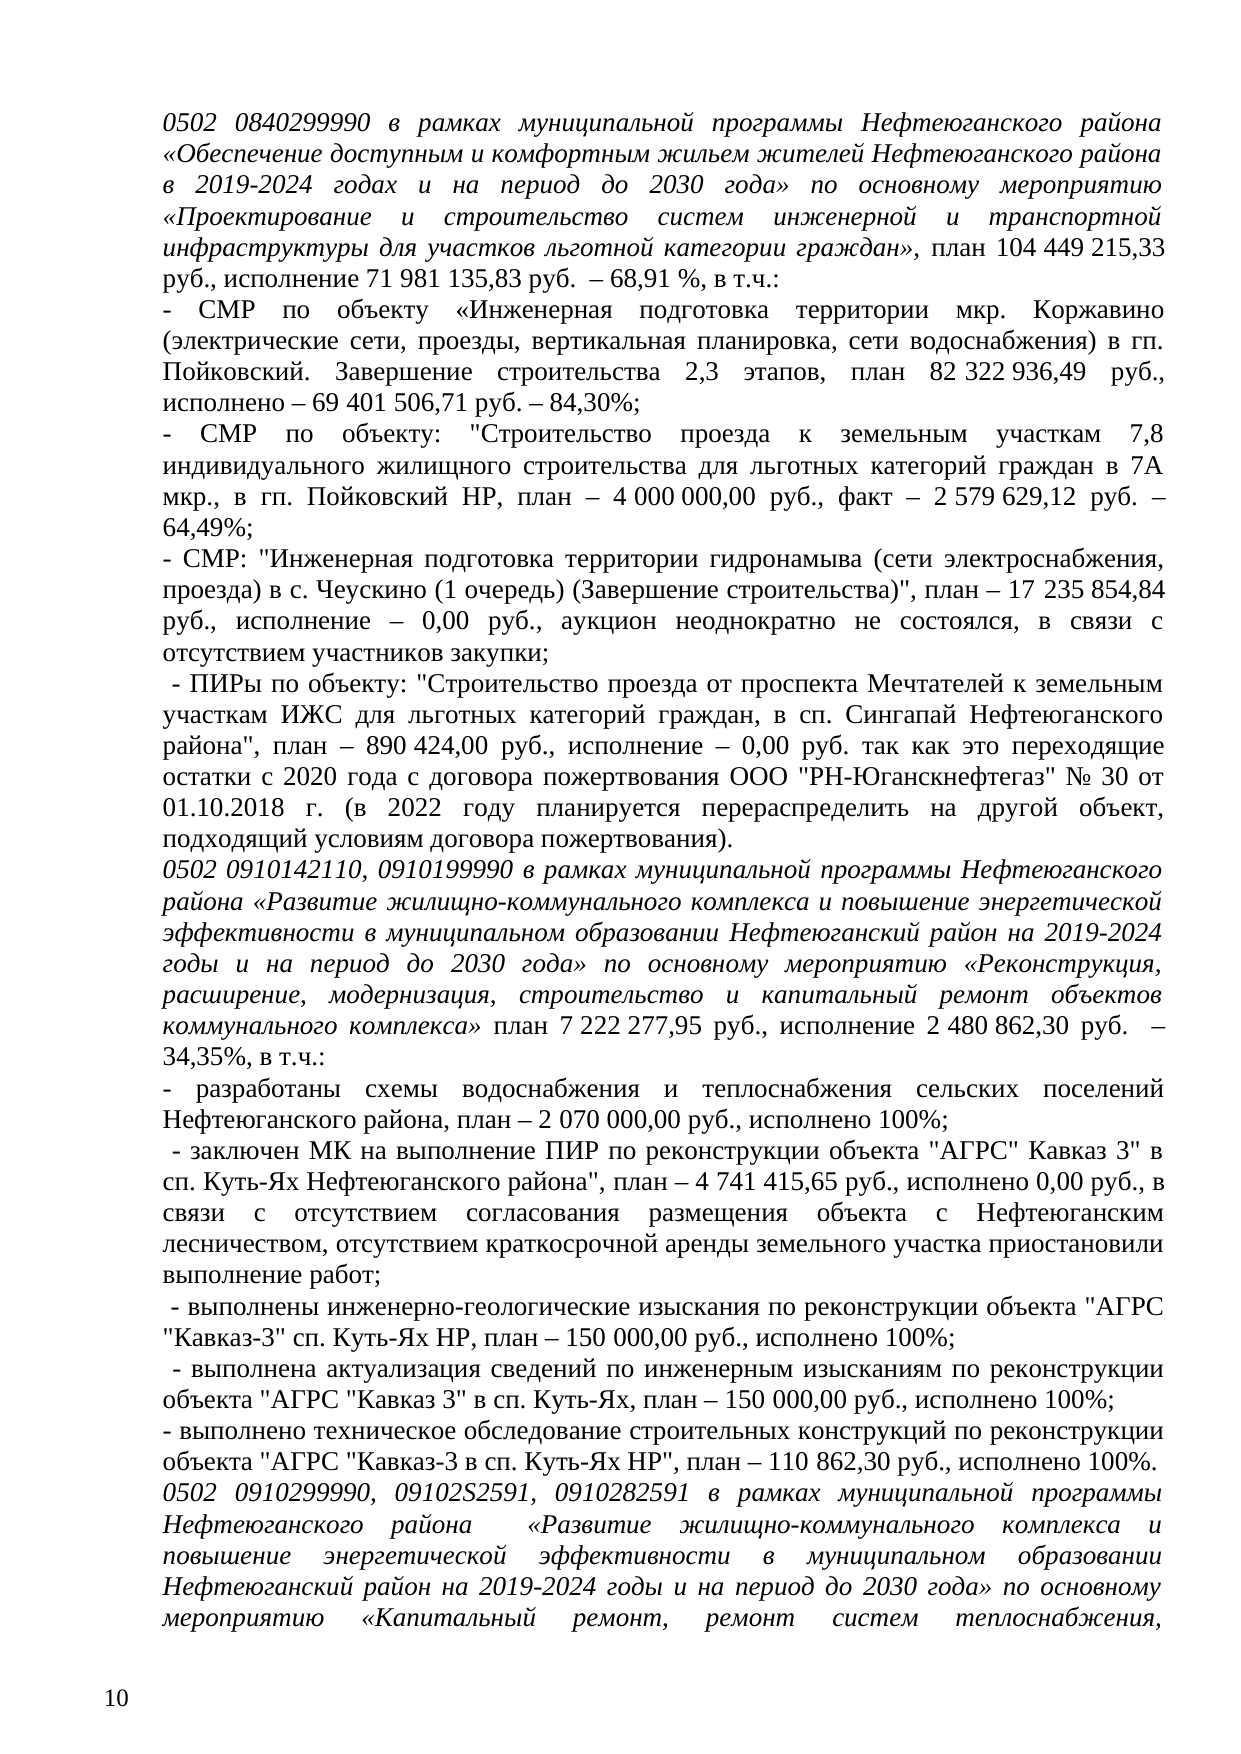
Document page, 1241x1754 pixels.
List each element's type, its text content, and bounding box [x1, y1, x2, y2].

text - СМР по объекту «Инженерная подготовка территории мкр. Коржавино (электрические сети, проезды, вертикальная планировка, сети водоснабжения) в гп. Пойковский. Завершение строительства 2,3 этапов, план 82 322 936,49 руб., исполнено – 69 401 506,71 руб. – 84,30%; [162, 293, 1165, 418]
text 0502 0840299990 в рамках муниципальной программы Нефтеюганского района «Обеспечение доступным и комфортным жильем жителей Нефтеюганского района в 2019-2024 годах и на период до 2030 года» по основному мероприятию «Проектирование и строительство систем инженерной и транспортной инфраструктуры для участков льготной категории граждан», план 104 449 215,33 руб., исполнение 71 981 135,83 руб. – 68,91 %, в т.ч.: [162, 106, 1165, 293]
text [162, 1477, 1165, 1632]
text - выполнена актуализация сведений по инженерным изысканиям по реконструкции объекта "АГРС "Кавказ 3" в сп. Куть-Ях, план – 150 000,00 руб., исполнено 100%; [162, 1352, 1165, 1414]
text - выполнено техническое обследование строительных конструкций по реконструкции объекта "АГРС "Кавказ-3 в сп. Куть-Ях НР", план – 110 862,30 руб., исполнено 100%. [162, 1414, 1165, 1477]
text - заключен МК на выполнение ПИР по реконструкции объекта "АГРС" Кавказ 3" в сп. Куть-Ях Нефтеюганского района", план – 4 741 415,65 руб., исполнено 0,00 руб., в связи с отсутствием согласования размещения объекта с Нефтеюганским лесничеством, отсутствием краткосрочной аренды земельного участка приостановили выполнение работ; [162, 1134, 1165, 1290]
text - ПИРы по объекту: "Строительство проезда от проспекта Мечтателей к земельным участкам ИЖС для льготных категорий граждан, в сп. Сингапай Нефтеюганского района", план – 890 424,00 руб., исполнение – 0,00 руб. так как это переходящие остатки с 2020 года с договора пожертвования ООО "РН-Юганскнефтегаз" № 30 от 01.10.2018 г. (в 2022 году планируется перераспределить на другой объект, подходящий условиям договора пожертвования). [162, 667, 1165, 854]
text - СМР по объекту: "Строительство проезда к земельным участкам 7,8 индивидуального жилищного строительства для льготных категорий граждан в 7А мкр., в гп. Пойковский НР, план – 4 000 000,00 руб., факт – 2 579 629,12 руб. – 64,49%; [162, 418, 1165, 542]
text - выполнены инженерно-геологические изыскания по реконструкции объекта "АГРС "Кавказ-3" сп. Куть-Ях НР, план – 150 000,00 руб., исполнено 100%; [162, 1290, 1165, 1352]
text - СМР: "Инженерная подготовка территории гидронамыва (сети электроснабжения, проезда) в с. Чеускино (1 очередь) (Завершение строительства)", план – 17 235 854,84 руб., исполнение – 0,00 руб., аукцион неоднократно не состоялся, в связи с отсутствием участников закупки; [162, 542, 1165, 667]
text - разработаны схемы водоснабжения и теплоснабжения сельских поселений Нефтеюганского района, план – 2 070 000,00 руб., исполнено 100%; [162, 1072, 1165, 1134]
text 0502 0910142110, 0910199990 в рамках муниципальной программы Нефтеюганского района «Развитие жилищно-коммунального комплекса и повышение энергетической эффективности в муниципальном образовании Нефтеюганский район на 2019-2024 годы и на период до 2030 года» по основному мероприятию «Реконструкция, расширение, модернизация, строительство и капитальный ремонт объектов коммунального комплекса» план 7 222 277,95 руб., исполнение 2 480 862,30 руб. – 34,35%, в т.ч.: [162, 854, 1165, 1072]
